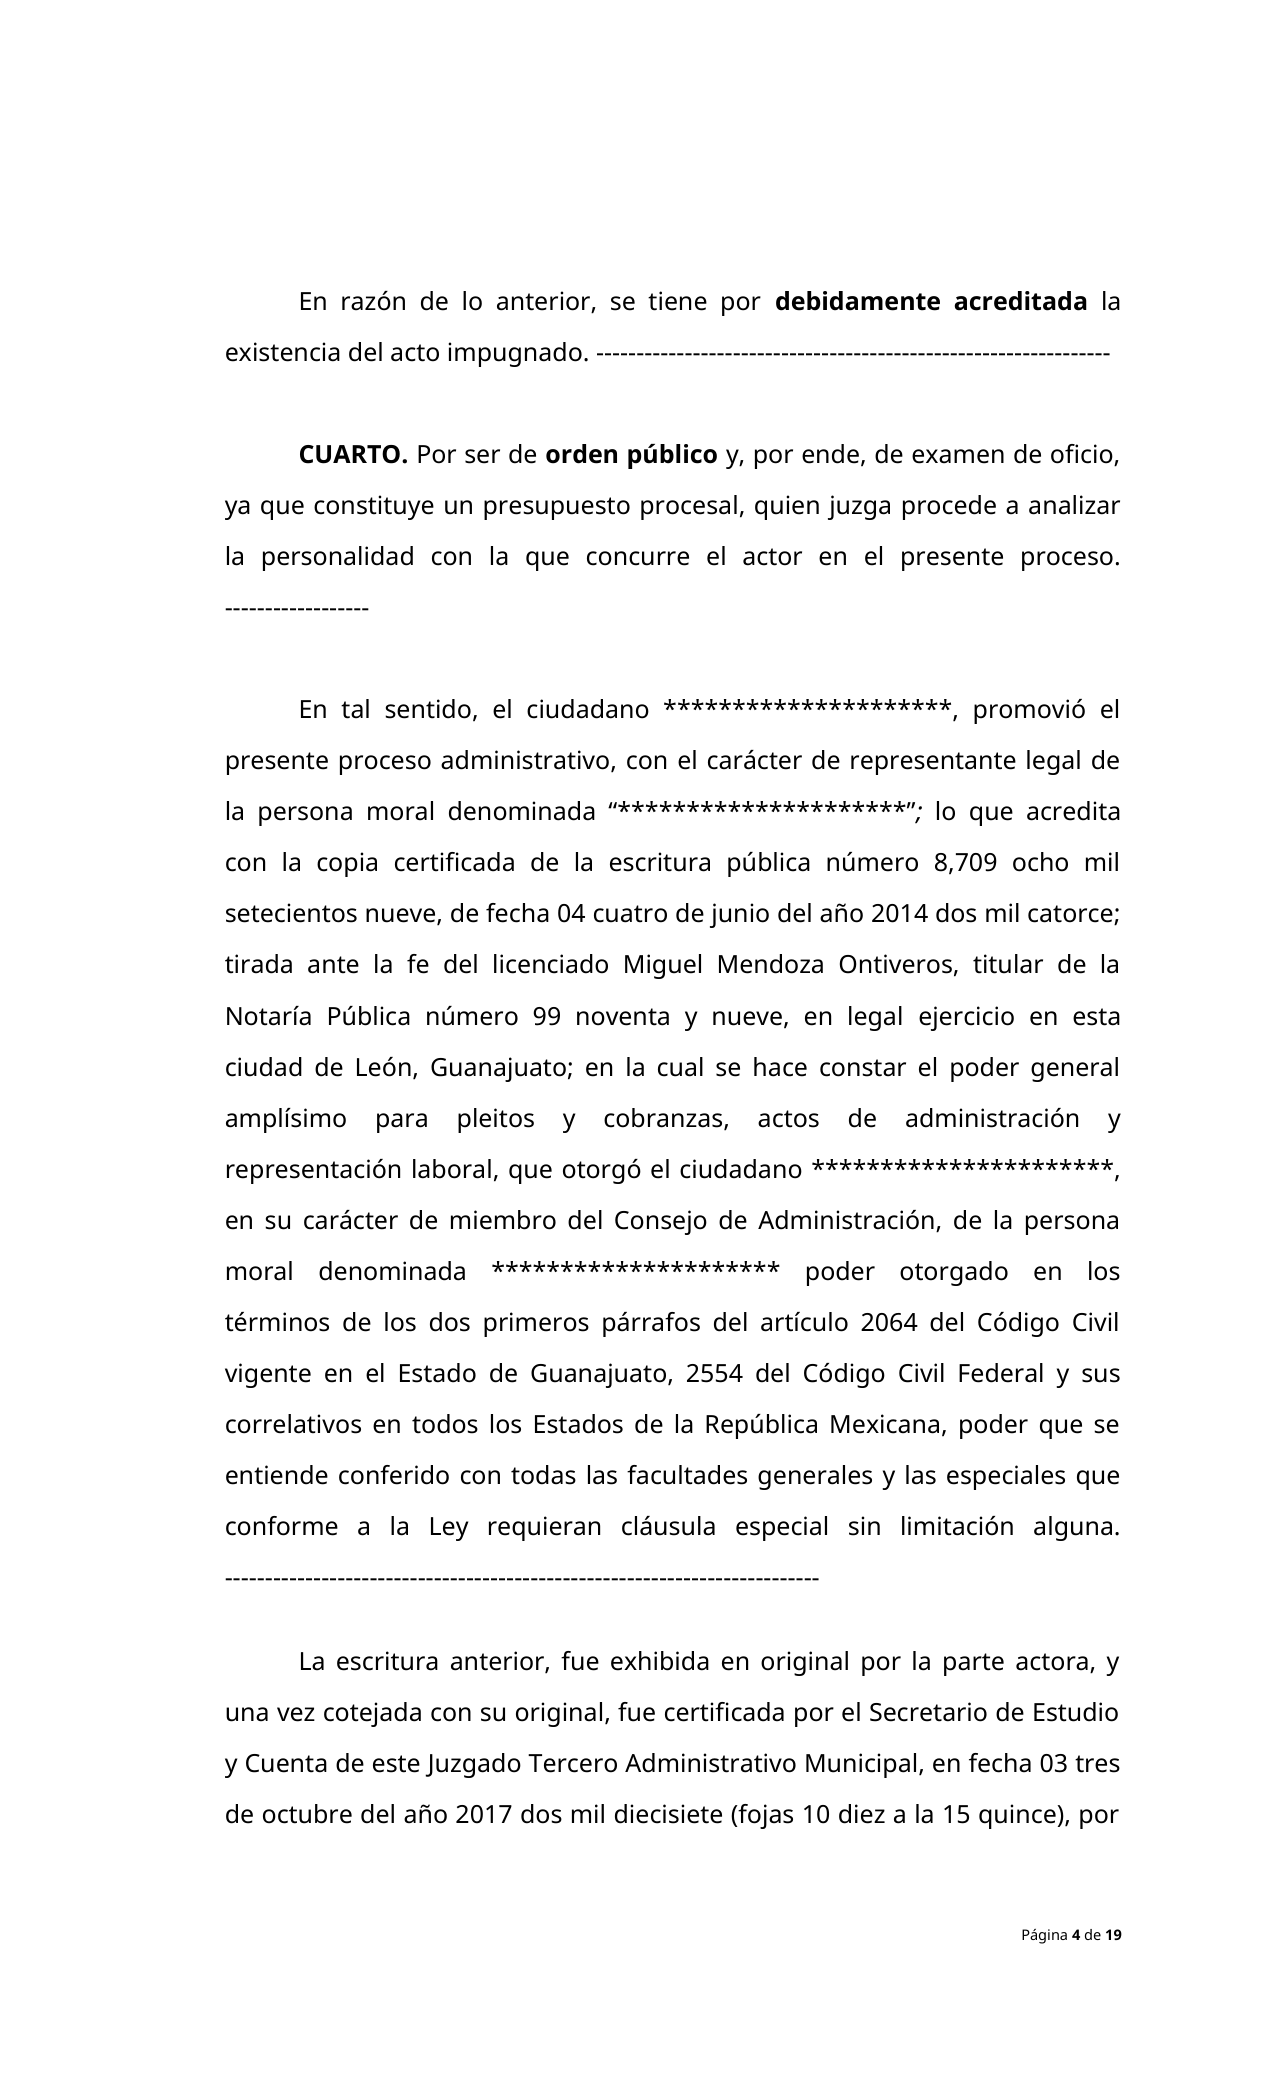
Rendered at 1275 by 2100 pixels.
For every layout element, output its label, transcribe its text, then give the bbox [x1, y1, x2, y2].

text CUARTO. Por ser de orden público y, por ende, de examen de oficio, ya que constituye un presupuesto procesal, quien juzga procede a analizar la personalidad con la que concurre el actor en el presente proceso. ------------------ [224, 437, 1121, 624]
text En tal sentido, el ciudadano *********************, promovió el presente proceso administrativo, con el carácter de representante legal de la persona moral denominada “*********************”; lo que acredita con la copia certificada de la escritura pública número 8,709 ocho mil setecientos nueve, de fecha 04 cuatro de junio del año 2014 dos mil catorce; tirada ante la fe del licenciado Miguel Mendoza Ontiveros, titular de la Notaría Pública número 99 noventa y nueve, en legal ejercicio en esta ciudad de León, Guanajuato; en la cual se hace constar el poder general amplísimo para pleitos y cobranzas, actos de administración y representación laboral, que otorgó el ciudadano **********************, en su carácter de miembro del Consejo de Administración, de la persona moral denominada ********************* poder otorgado en los términos de los dos primeros párrafos del artículo 2064 del Código Civil vigente en el Estado de Guanajuato, 2554 del Código Civil Federal y sus correlativos en todos los Estados de la República Mexicana, poder que se entiende conferido con todas las facultades generales y las especiales que conforme a la Ley requieran cláusula especial sin limitación alguna. -------------------------------------------------------------------------- [224, 692, 1121, 1594]
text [224, 1644, 1121, 1831]
text En razón de lo anterior, se tiene por debidamente acreditada la existencia del acto impugnado. ---------------------------------------------------------------- [224, 283, 1121, 369]
